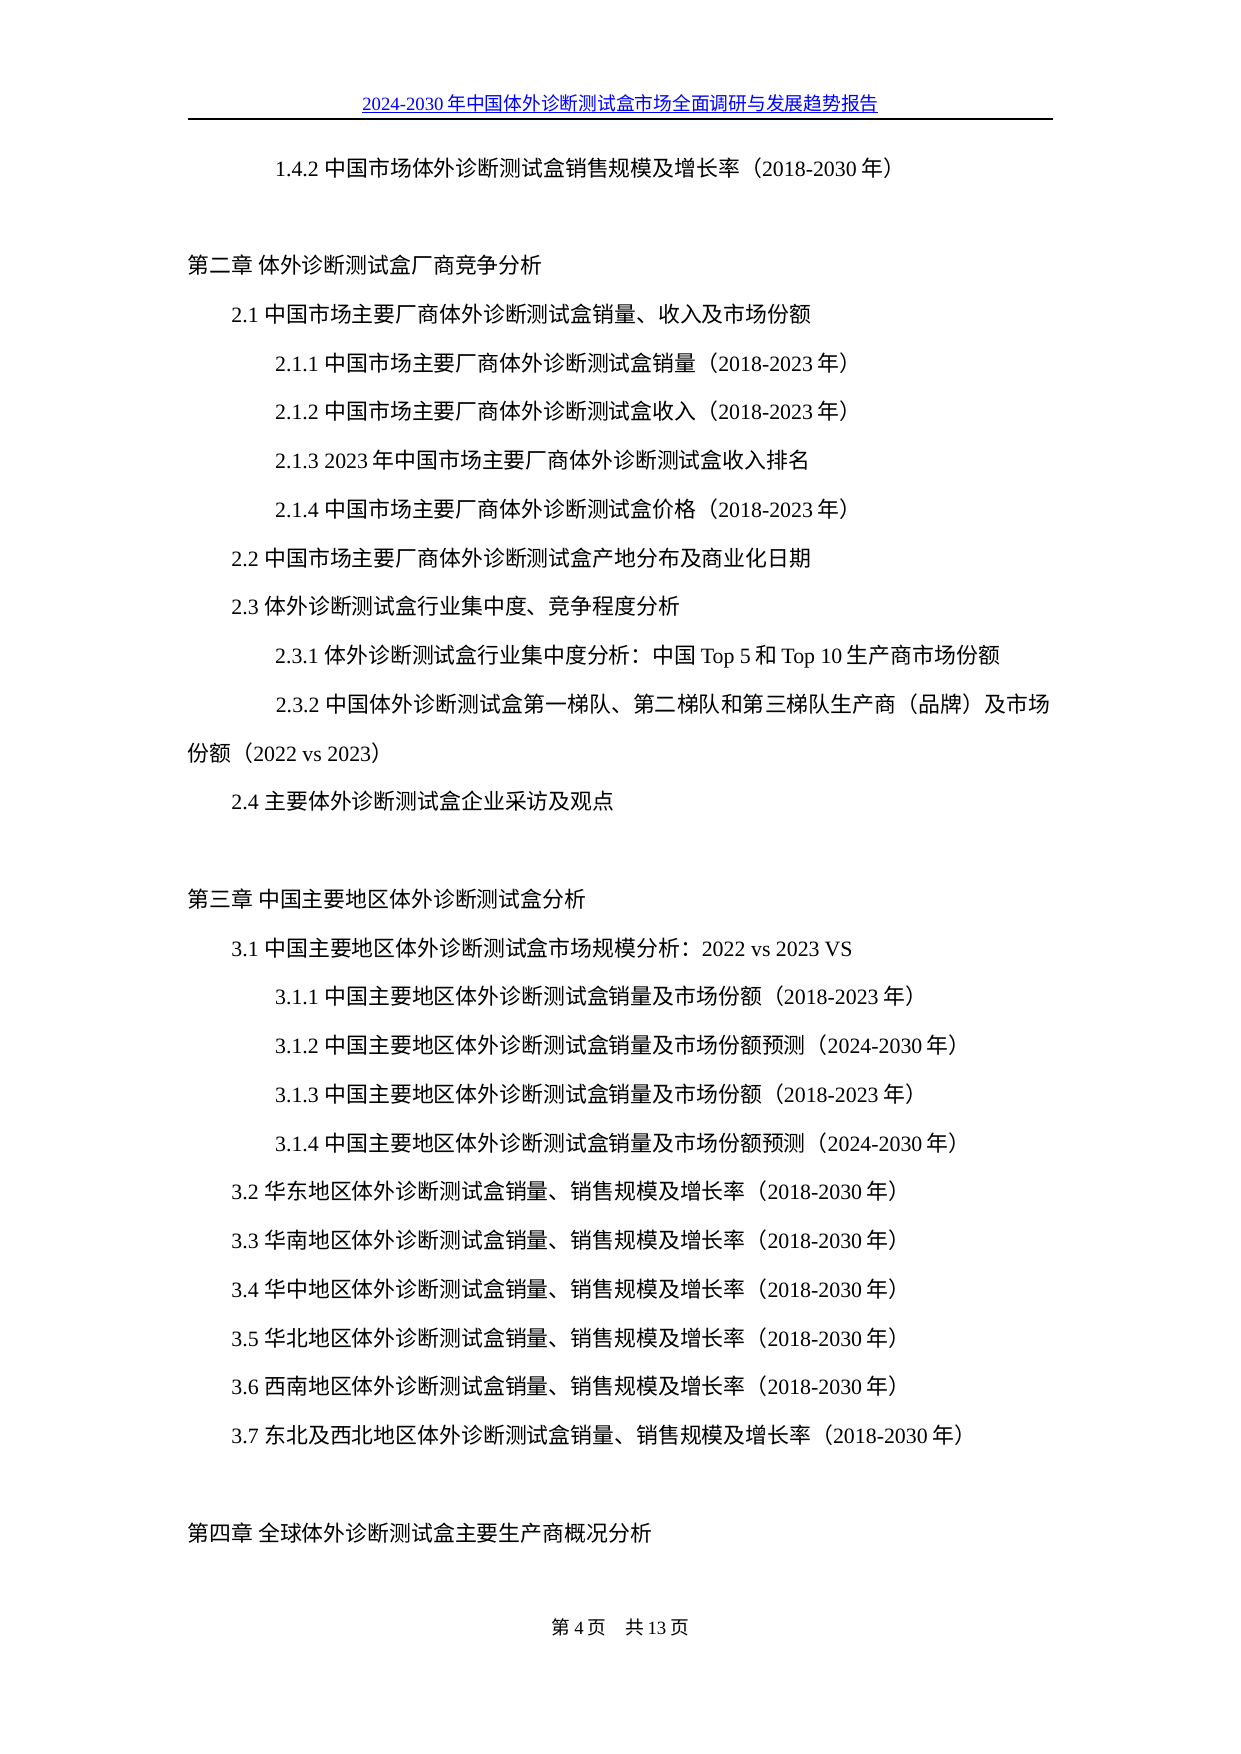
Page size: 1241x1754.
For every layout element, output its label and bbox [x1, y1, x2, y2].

text [187, 150, 1053, 1548]
